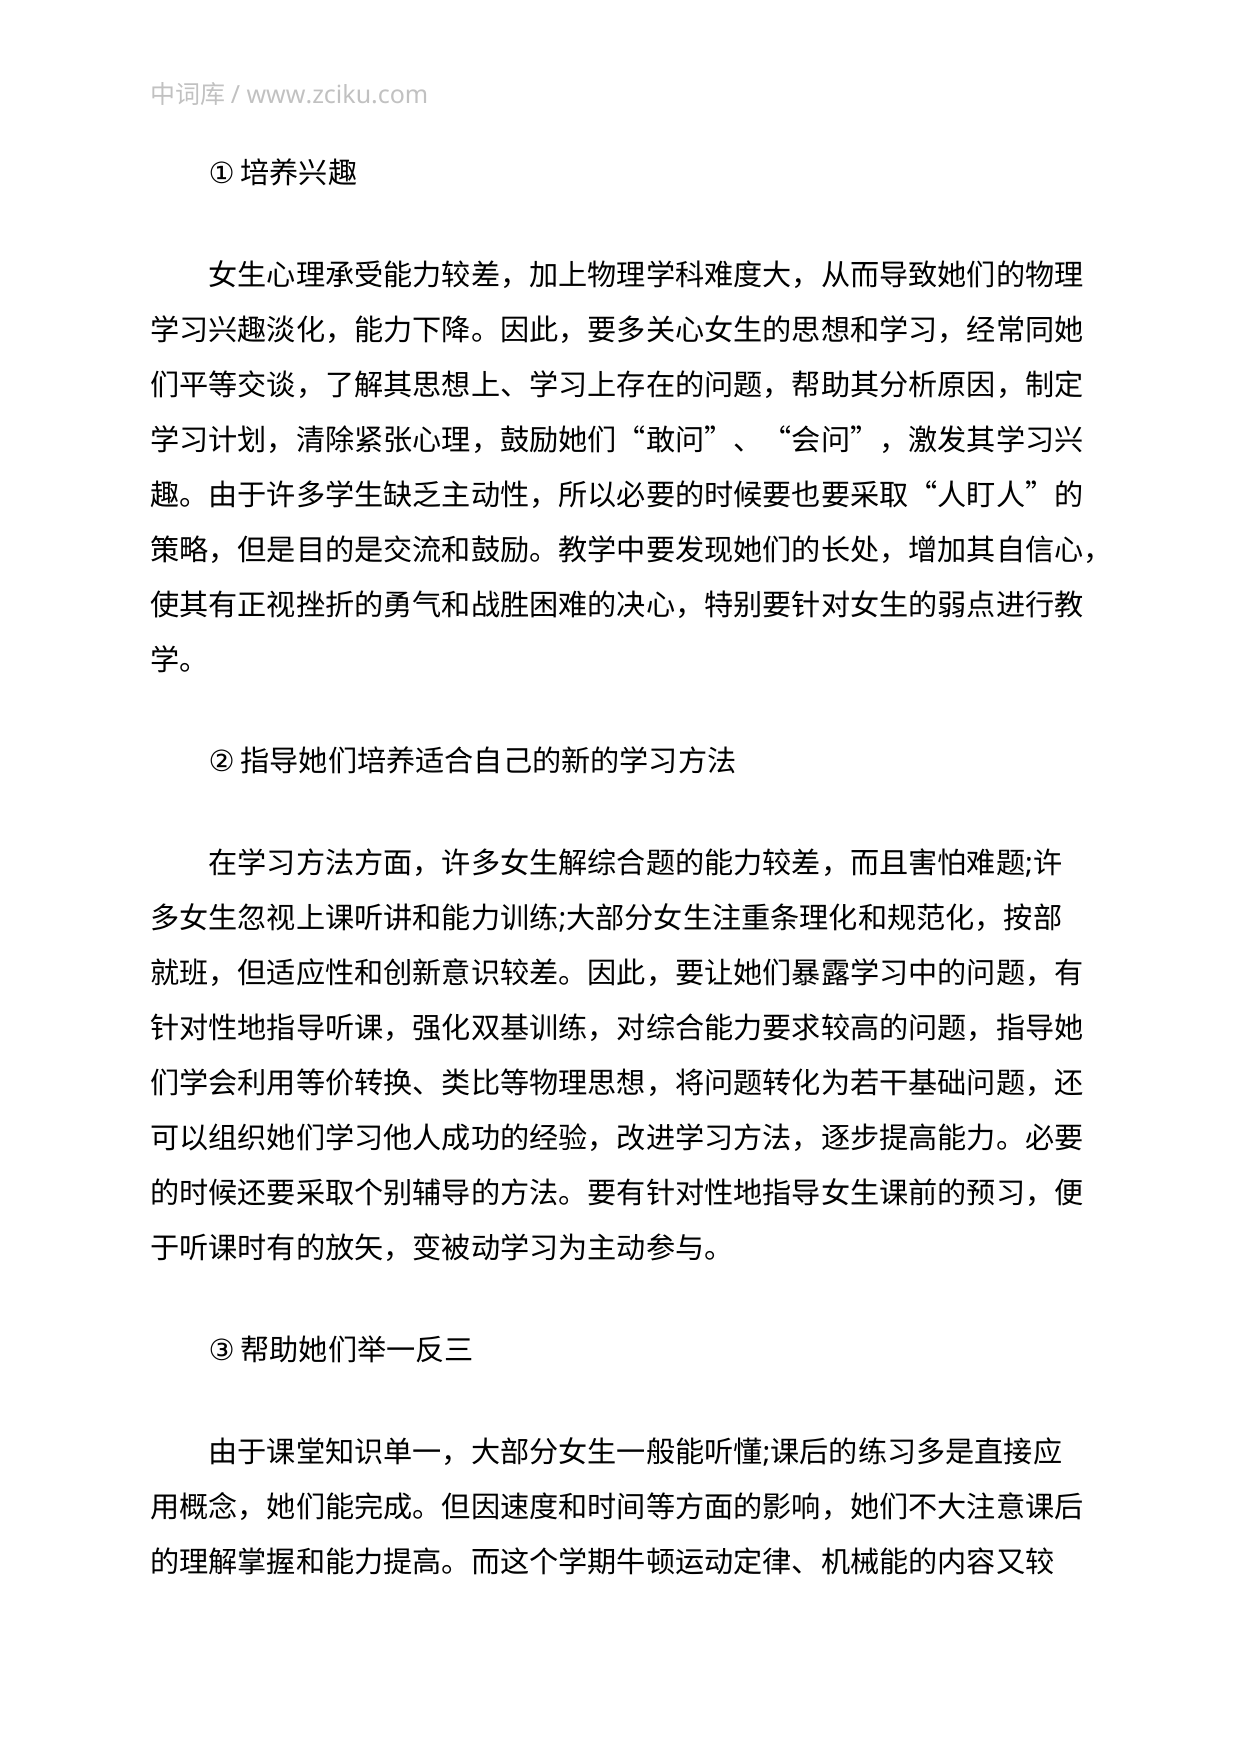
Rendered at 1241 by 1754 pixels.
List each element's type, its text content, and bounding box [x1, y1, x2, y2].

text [150, 1428, 1090, 1580]
text ③帮助她们举一反三 [150, 1326, 1090, 1369]
text ①培养兴趣 [150, 150, 1090, 192]
text 在学习方法方面，许多女生解综合题的能力较差，而且害怕难题;许多女生忽视上课听讲和能力训练;大部分女生注重条理化和规范化，按部就班，但适应性和创新意识较差。因此，要让她们暴露学习中的问题，有针对性地指导听课，强化双基训练，对综合能力要求较高的问题，指导她们学会利用等价转换、类比等物理思想，将问题转化为若干基础问题，还可以组织她们学习他人成功的经验，改进学习方法，逐步提高能力。必要的时候还要采取个别辅导的方法。要有针对性地指导女生课前的预习，便于听课时有的放矢，变被动学习为主动参与。 [150, 840, 1090, 1267]
text ②指导她们培养适合自己的新的学习方法 [150, 738, 1090, 780]
text 女生心理承受能力较差，加上物理学科难度大，从而导致她们的物理学习兴趣淡化，能力下降。因此，要多关心女生的思想和学习，经常同她们平等交谈，了解其思想上、学习上存在的问题，帮助其分析原因，制定学习计划，清除紧张心理，鼓励她们“敢问”、“会问”，激发其学习兴趣。由于许多学生缺乏主动性，所以必要的时候要也要采取“人盯人”的策略，但是目的是交流和鼓励。教学中要发现她们的长处，增加其自信心，使其有正视挫折的勇气和战胜困难的决心，特别要针对女生的弱点进行教学。 [150, 252, 1090, 678]
